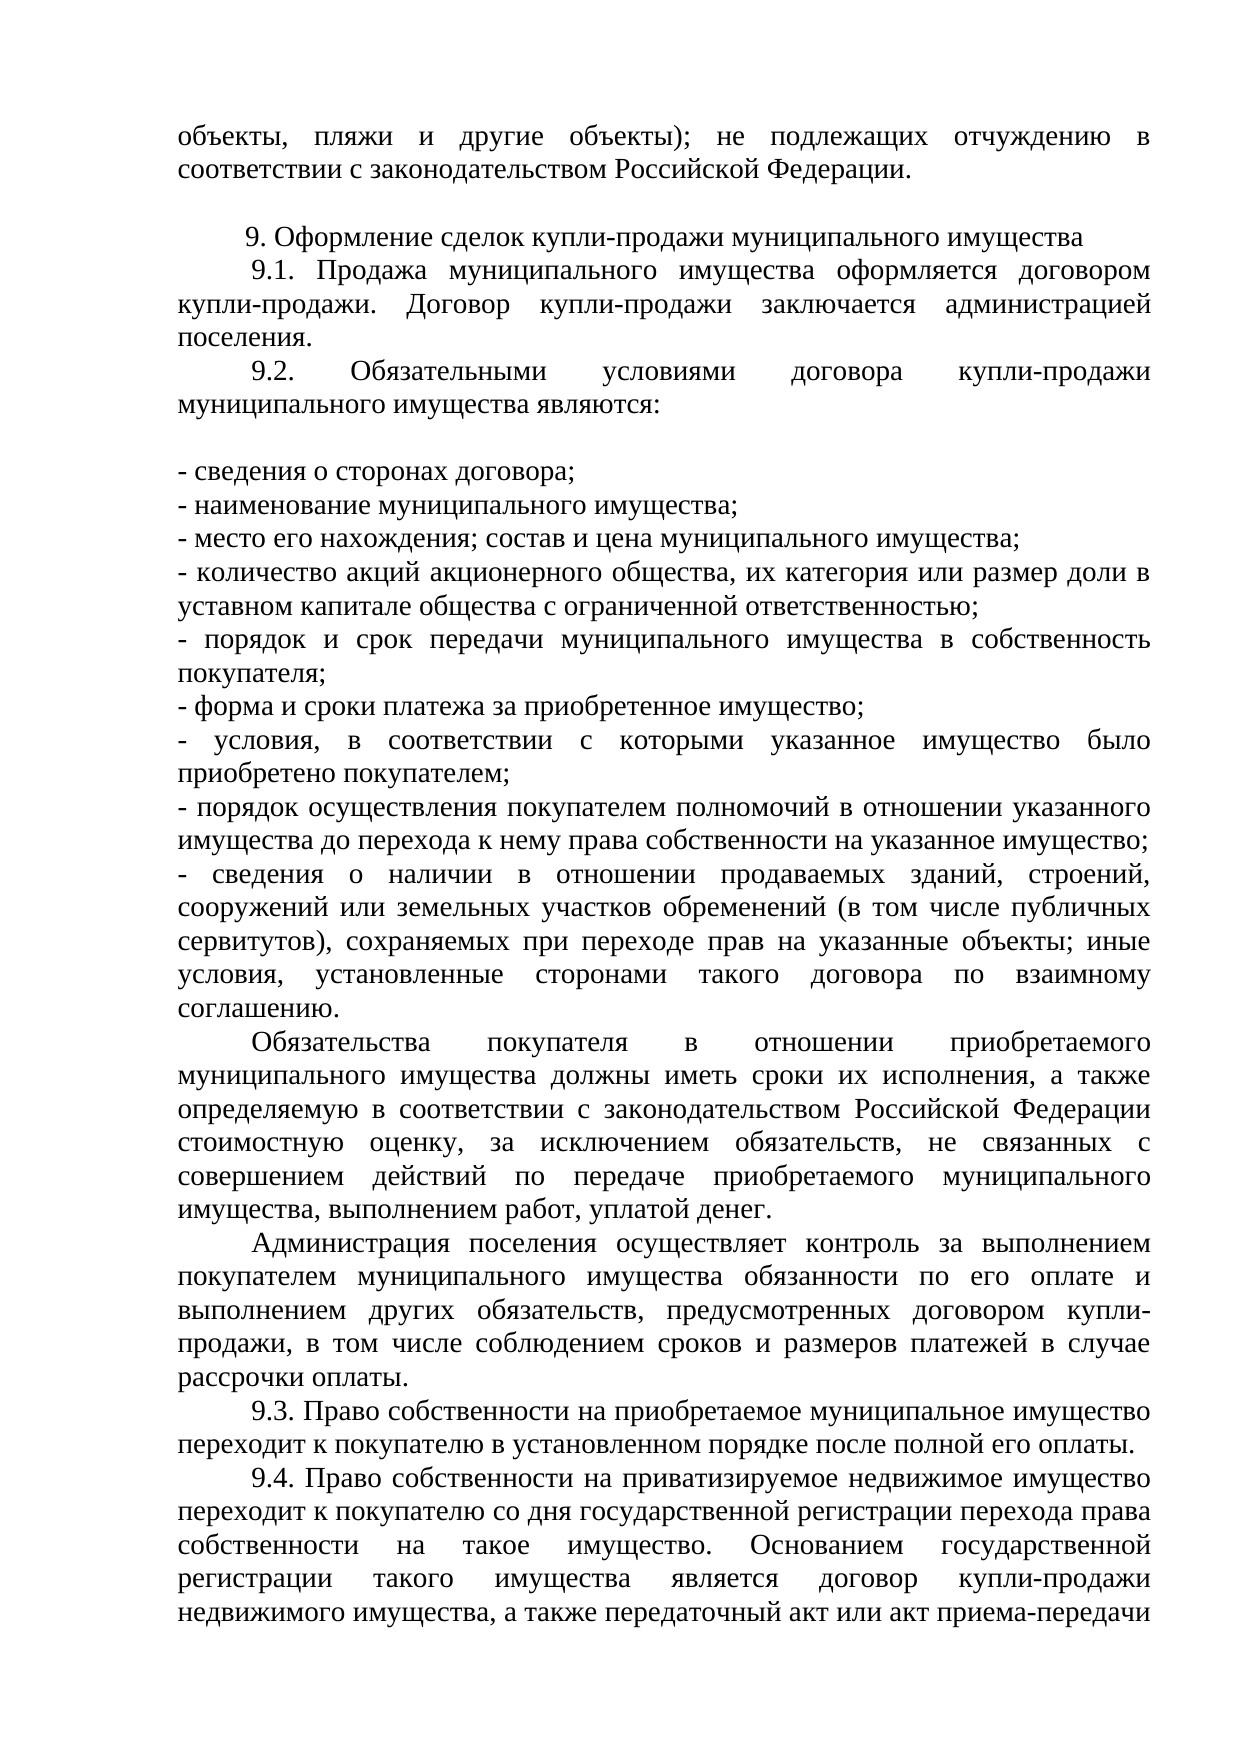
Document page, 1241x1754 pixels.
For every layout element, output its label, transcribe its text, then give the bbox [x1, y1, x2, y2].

text 9.2. Обязательными условиями договора купли-продажи муниципального имущества являются: [177, 353, 1152, 420]
text 9.1. Продажа муниципального имущества оформляется договором купли-продажи. Договор купли-продажи заключается администрацией поселения. [177, 252, 1152, 353]
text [177, 118, 1152, 185]
text - условия, в соответствии с которыми указанное имущество было приобретено покупателем; [177, 722, 1152, 789]
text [177, 1460, 1152, 1627]
text - форма и сроки платежа за приобретенное имущество; [177, 688, 1152, 722]
text - сведения о сторонах договора; [177, 453, 1152, 487]
text - сведения о наличии в отношении продаваемых зданий, строений, сооружений или земельных участков обременений (в том числе публичных сервитутов), сохраняемых при переходе прав на указанные объекты; иные условия, установленные сторонами такого договора по взаимному соглашению. [177, 856, 1152, 1024]
text Обязательства покупателя в отношении приобретаемого муниципального имущества должны иметь сроки их исполнения, а также определяемую в соответствии с законодательством Российской Федерации стоимостную оценку, за исключением обязательств, не связанных с совершением действий по передаче приобретаемого муниципального имущества, выполнением работ, уплатой денег. [177, 1024, 1152, 1225]
text - порядок и срок передачи муниципального имущества в собственность покупателя; [177, 621, 1152, 688]
text - порядок осуществления покупателем полномочий в отношении указанного имущества до перехода к нему права собственности на указанное имущество; [177, 789, 1152, 856]
text - место его нахождения; состав и цена муниципального имущества; [177, 521, 1152, 554]
text - наименование муниципального имущества; [177, 487, 1152, 521]
text 9.3. Право собственности на приобретаемое муниципальное имущество переходит к покупателю в установленном порядке после полной его оплаты. [177, 1393, 1152, 1460]
text 9. Оформление сделок купли-продажи муниципального имущества [177, 219, 1152, 252]
text Администрация поселения осуществляет контроль за выполнением покупателем муниципального имущества обязанности по его оплате и выполнением других обязательств, предусмотренных договором купли-продажи, в том числе соблюдением сроков и размеров платежей в случае рассрочки оплаты. [177, 1225, 1152, 1393]
text - количество акций акционерного общества, их категория или размер доли в уставном капитале общества с ограниченной ответственностью; [177, 554, 1152, 621]
